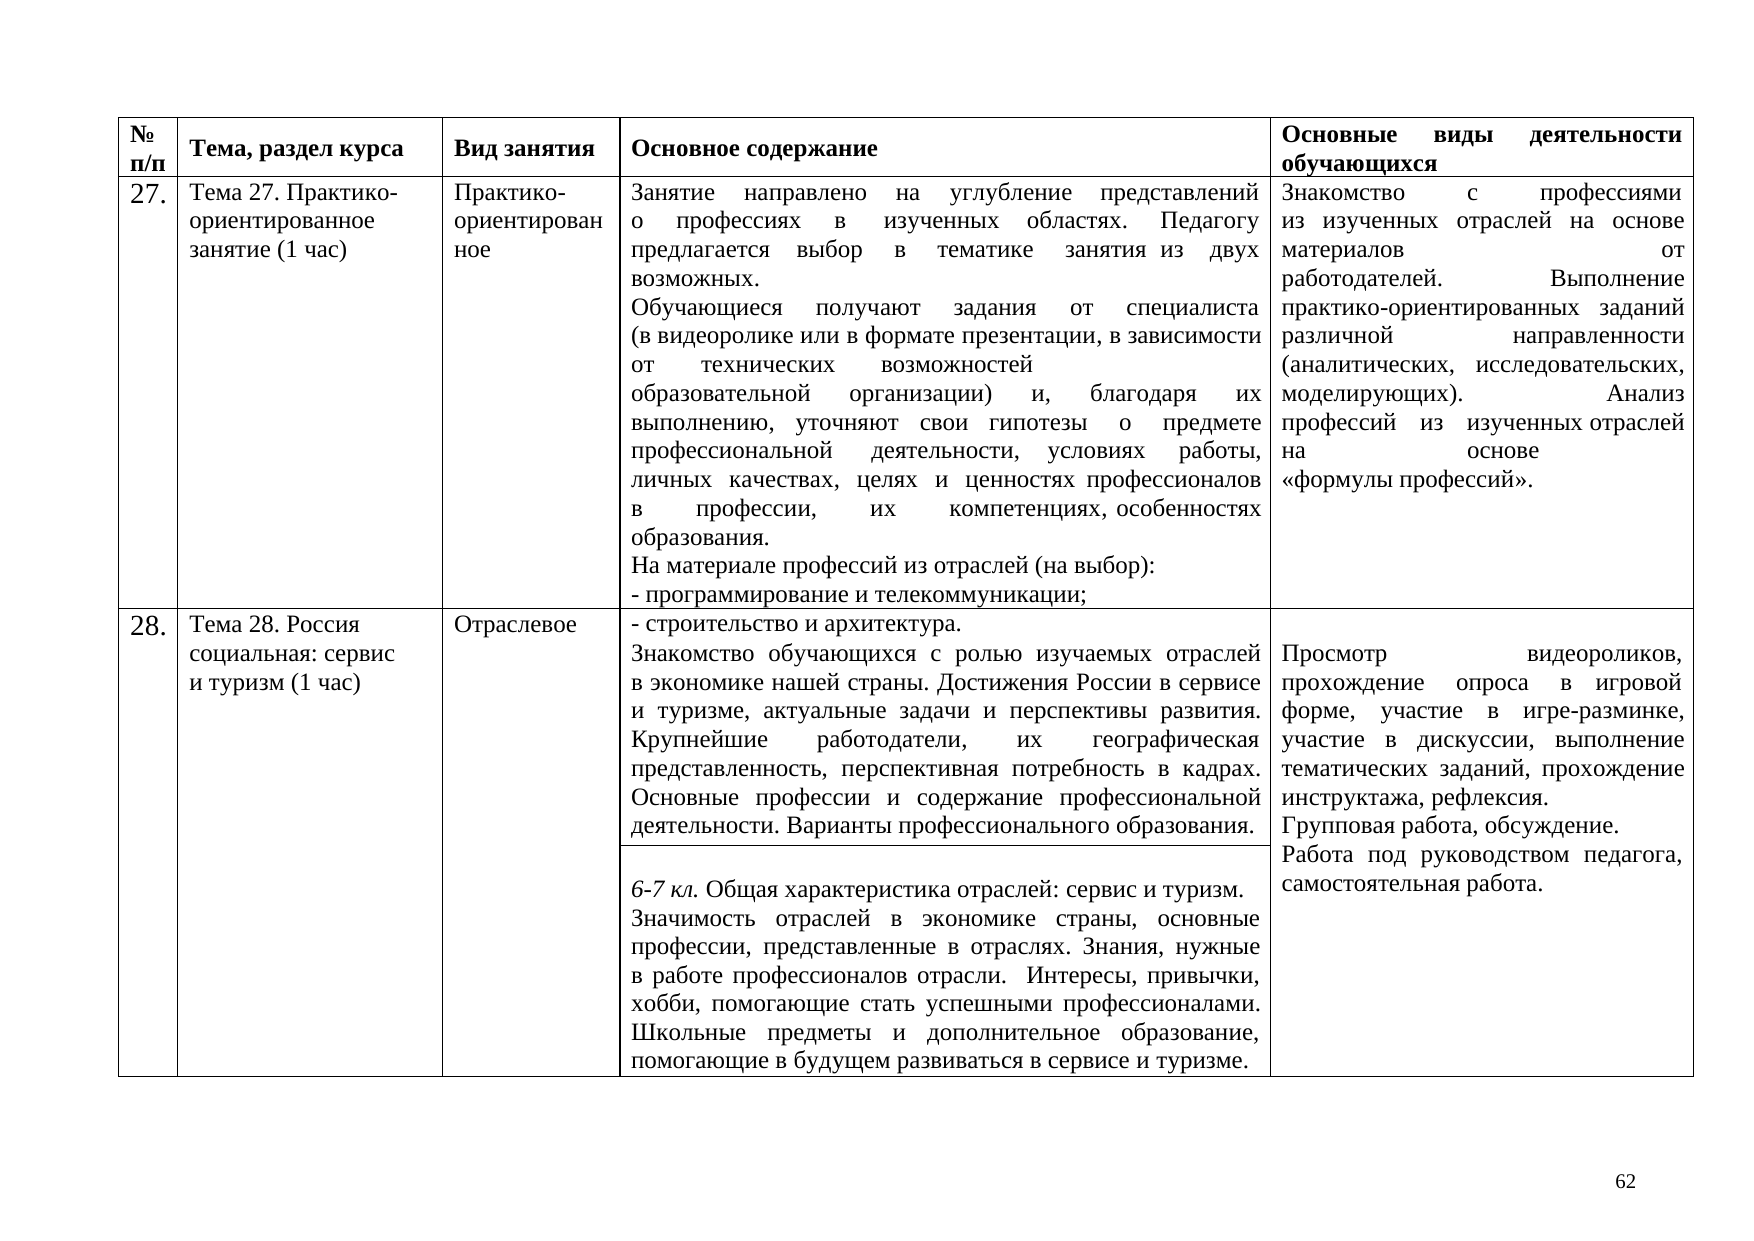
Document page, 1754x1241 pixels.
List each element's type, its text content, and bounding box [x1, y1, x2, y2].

text Тема, раздел курса [189, 133, 406, 162]
text Занятие направлено на углубление представлений о профессиях в изученных областях. Педагогу предлагается выбор в тематике занятия из двух возможных. [631, 177, 1261, 292]
text Знакомство с профессиями из изученных отраслей на основе материалов от работодателей. Выполнение практико-ориентированных заданий различной направленности (аналитических, исследовательских, моделирующих). Анализ профессий из изученных отраслей на основе «формулы профессий». [1281, 177, 1684, 493]
text На материале профессий из отраслей (на выбор): - программирование и телекоммуникации; [631, 551, 1161, 608]
text Просмотр видеороликов, прохождение опроса в игровой форме, участие в игре-разминке, участие в дискуссии, выполнение тематических заданий, прохождение инструктажа, рефлексия. [1281, 638, 1684, 810]
text Основное содержание [631, 133, 1262, 162]
text Групповая работа, обсуждение. Работа под руководством педагога, самостоятельная работа. [1281, 810, 1688, 897]
text № п/п 27. [130, 119, 174, 210]
text 6-7 кл. Общая характеристика отраслей: сервис и туризм. Значимость отраслей в экономике страны, основные профессии, представленные в отраслях. Знания, нужные в работе профессионалов отрасли. Интересы, привычки, хобби, помогающие стать успешными профессионалами. Школьные предметы и дополнительное образование, помогающие в будущем развиваться в сервисе и туризме. [631, 875, 1265, 1074]
text Обучающиеся получают задания от специалиста (в видеоролике или в формате презентации, в зависимости от технических возможностей образовательной организации) и, благодаря их выполнению, уточняют свои гипотезы о предмете профессиональной деятельности, условиях работы, личных качествах, целях и ценностях профессионалов в профессии, их компетенциях, особенностях образования. [631, 292, 1262, 551]
text Отраслевое [454, 609, 604, 638]
text 62 [1615, 1169, 1685, 1193]
text 28. [130, 608, 169, 642]
text Тема 28. Россия социальная: сервис и туризм (1 час) [189, 609, 401, 695]
text Вид занятия [454, 133, 604, 162]
text Знакомство обучающихся с ролью изучаемых отраслей в экономике нашей страны. Достижения России в сервисе и туризме, актуальные задачи и перспективы развития. Крупнейшие работодатели, их географическая представленность, перспективная потребность в кадрах. Основные профессии и содержание профессиональной деятельности. Варианты профессионального образования. [631, 638, 1261, 839]
text Практико-ориентирован ное [454, 177, 609, 263]
text - строительство и архитектура. [631, 608, 1262, 637]
text Тема 27. Практико-ориентированное занятие (1 час) [189, 177, 403, 263]
text Основные виды деятельности обучающихся [1281, 119, 1688, 176]
